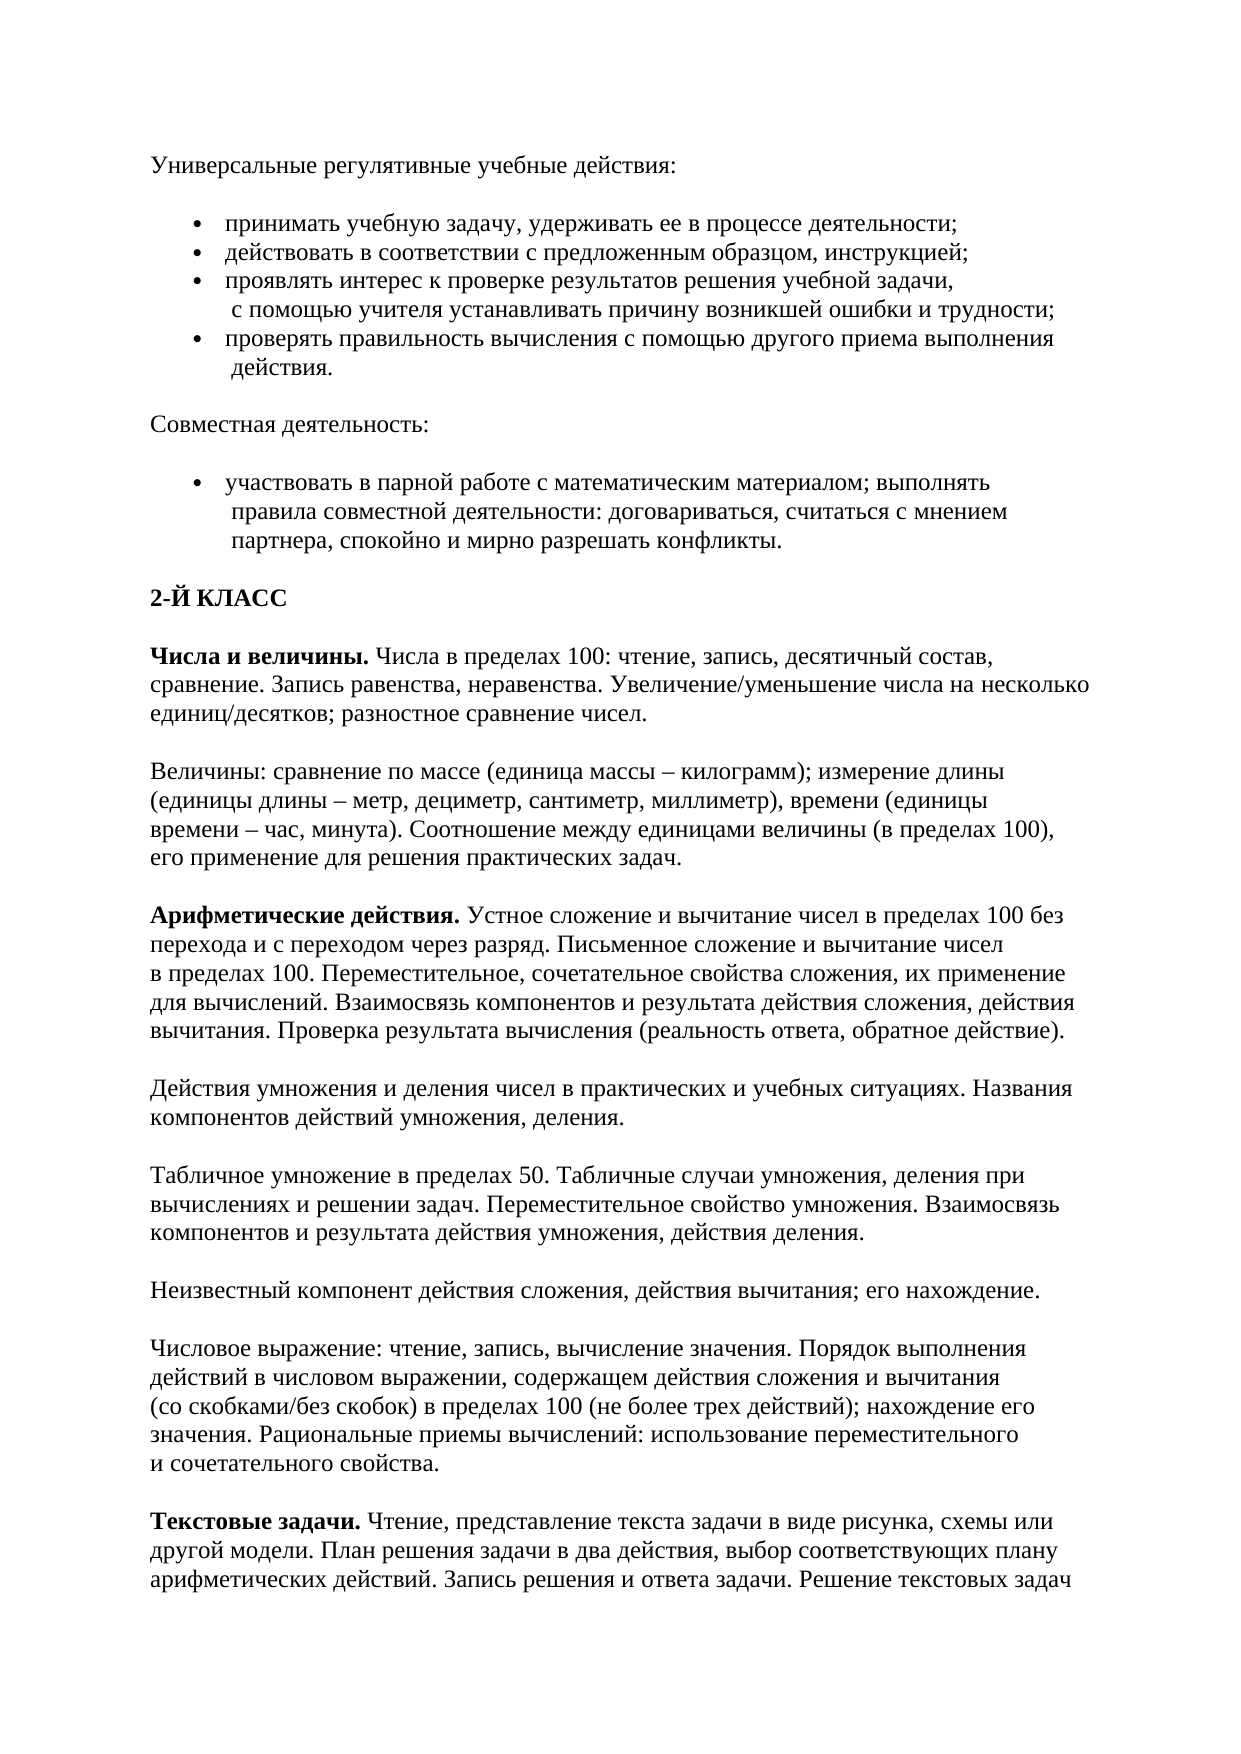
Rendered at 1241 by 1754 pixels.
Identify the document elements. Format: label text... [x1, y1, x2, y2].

list проверять правильность вычисления с помощью другого приема выполнения действия. [194, 323, 1071, 380]
text Числовое выражение: чтение, запись, вычисление значения. Порядок выполнения действий в числовом выражении, содержащем действия сложения и вычитания (со скобками/без скобок) в пределах 100 (не более трех действий); нахождение его значения. Рациональные приемы вычислений: использование переместительного и сочетательного свойства. [150, 1333, 1090, 1477]
list участвовать в парной работе с математическим материалом; выполнять правила совместной деятельности: договариваться, считаться с мнением партнера, спокойно и мирно разрешать конфликты. [194, 467, 1071, 554]
list проявлять интерес к проверке результатов решения учебной задачи, с помощью учителя устанавливать причину возникшей ошибки и трудности; [194, 265, 1071, 323]
text Универсальные регулятивные учебные действия: [150, 150, 1090, 179]
text 2-Й КЛАСС [150, 583, 1090, 612]
text Табличное умножение в пределах 50. Табличные случаи умножения, деления при вычислениях и решении задач. Переместительное свойство умножения. Взаимосвязь компонентов и результата действия умножения, действия деления. [150, 1160, 1090, 1246]
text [150, 1506, 1090, 1592]
text Действия умножения и деления чисел в практических и учебных ситуациях. Названия компонентов действий умножения, деления. [150, 1073, 1090, 1131]
text Совместная деятельность: [150, 409, 1090, 438]
list принимать учебную задачу, удерживать ее в процессе деятельности; [194, 208, 1071, 237]
text Арифметические действия. Устное сложение и вычитание чисел в пределах 100 без перехода и с переходом через разряд. Письменное сложение и вычитание чисел в пределах 100. Переместительное, сочетательное свойства сложения, их применение для вычислений. Взаимосвязь компонентов и результата действия сложения, действия вычитания. Проверка результата вычисления (реальность ответа, обратное действие). [150, 900, 1090, 1044]
list действовать в соответствии с предложенным образцом, инструкцией; [194, 237, 1071, 265]
text Неизвестный компонент действия сложения, действия вычитания; его нахождение. [150, 1275, 1090, 1304]
text Величины: сравнение по массе (единица массы – килограмм); измерение длины (единицы длины – метр, дециметр, сантиметр, миллиметр), времени (единицы времени – час, минута). Соотношение между единицами величины (в пределах 100), его применение для решения практических задач. [150, 756, 1090, 871]
text Числа и величины. Числа в пределах 100: чтение, запись, десятичный состав, сравнение. Запись равенства, неравенства. Увеличение/уменьшение числа на несколько единиц/десятков; разностное сравнение чисел. [150, 641, 1090, 727]
